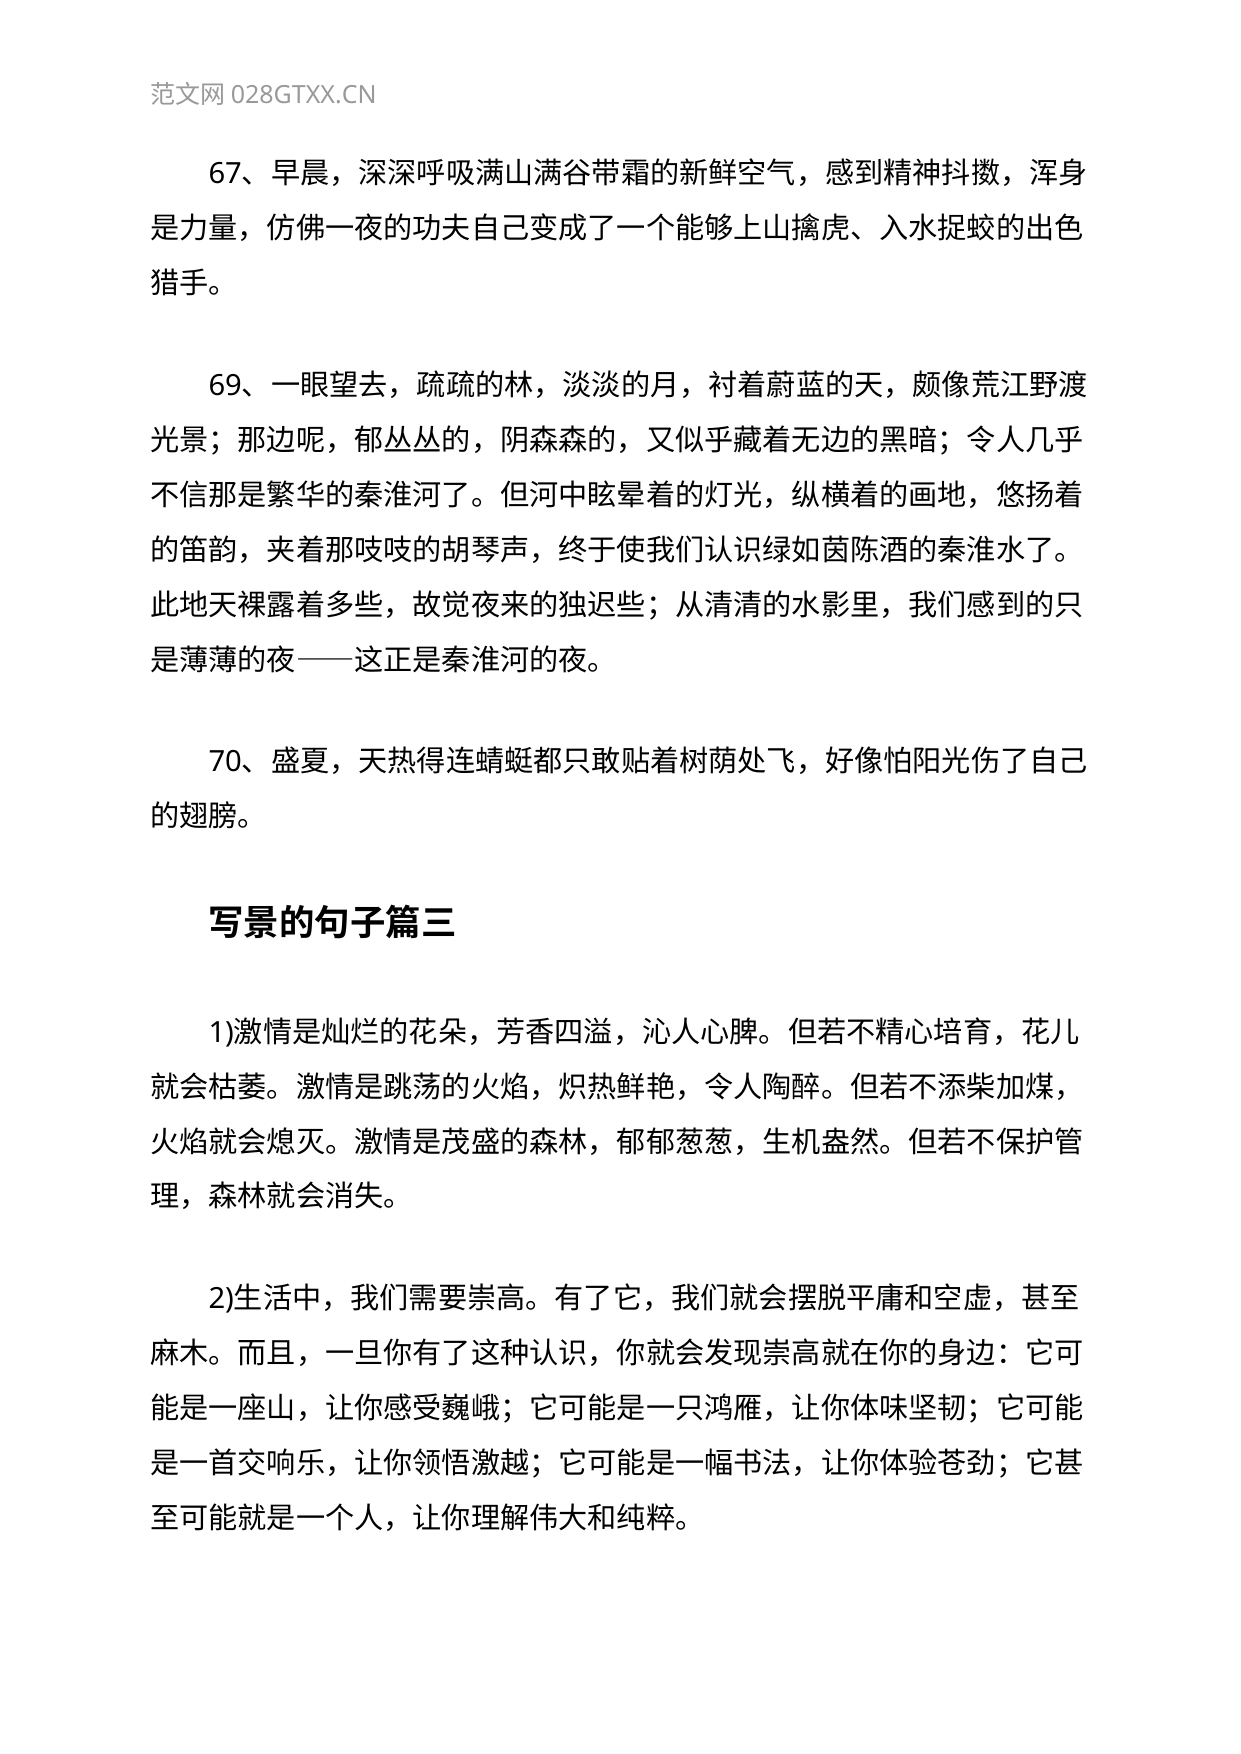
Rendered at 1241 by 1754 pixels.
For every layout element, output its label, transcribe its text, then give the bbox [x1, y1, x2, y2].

text 1)激情是灿烂的花朵，芳香四溢，沁人心脾。但若不精心培育，花儿就会枯萎。激情是跳荡的火焰，炽热鲜艳，令人陶醉。但若不添柴加煤，火焰就会熄灭。激情是茂盛的森林，郁郁葱葱，生机盎然。但若不保护管理，森林就会消失。 [150, 1008, 1090, 1215]
text 67、早晨，深深呼吸满山满谷带霜的新鲜空气，感到精神抖擞，浑身是力量，仿佛一夜的功夫自己变成了一个能够上山擒虎、入水捉蛟的出色猎手。 [150, 150, 1090, 302]
text 70、盛夏，天热得连蜻蜓都只敢贴着树荫处飞，好像怕阳光伤了自己的翅膀。 [150, 738, 1090, 835]
text 写景的句子篇三 [150, 895, 1090, 946]
text 69、一眼望去，疏疏的林，淡淡的月，衬着蔚蓝的天，颇像荒江野渡光景；那边呢，郁丛丛的，阴森森的，又似乎藏着无边的黑暗；令人几乎不信那是繁华的秦淮河了。但河中眩晕着的灯光，纵横着的画地，悠扬着的笛韵，夹着那吱吱的胡琴声，终于使我们认识绿如茵陈酒的秦淮水了。此地天裸露着多些，故觉夜来的独迟些；从清清的水影里，我们感到的只是薄薄的夜——这正是秦淮河的夜。 [150, 362, 1090, 678]
text 2)生活中，我们需要崇高。有了它，我们就会摆脱平庸和空虚，甚至麻木。而且，一旦你有了这种认识，你就会发现崇高就在你的身边：它可能是一座山，让你感受巍峨；它可能是一只鸿雁，让你体味坚韧；它可能是一首交响乐，让你领悟激越；它可能是一幅书法，让你体验苍劲；它甚至可能就是一个人，让你理解伟大和纯粹。 [150, 1275, 1090, 1537]
